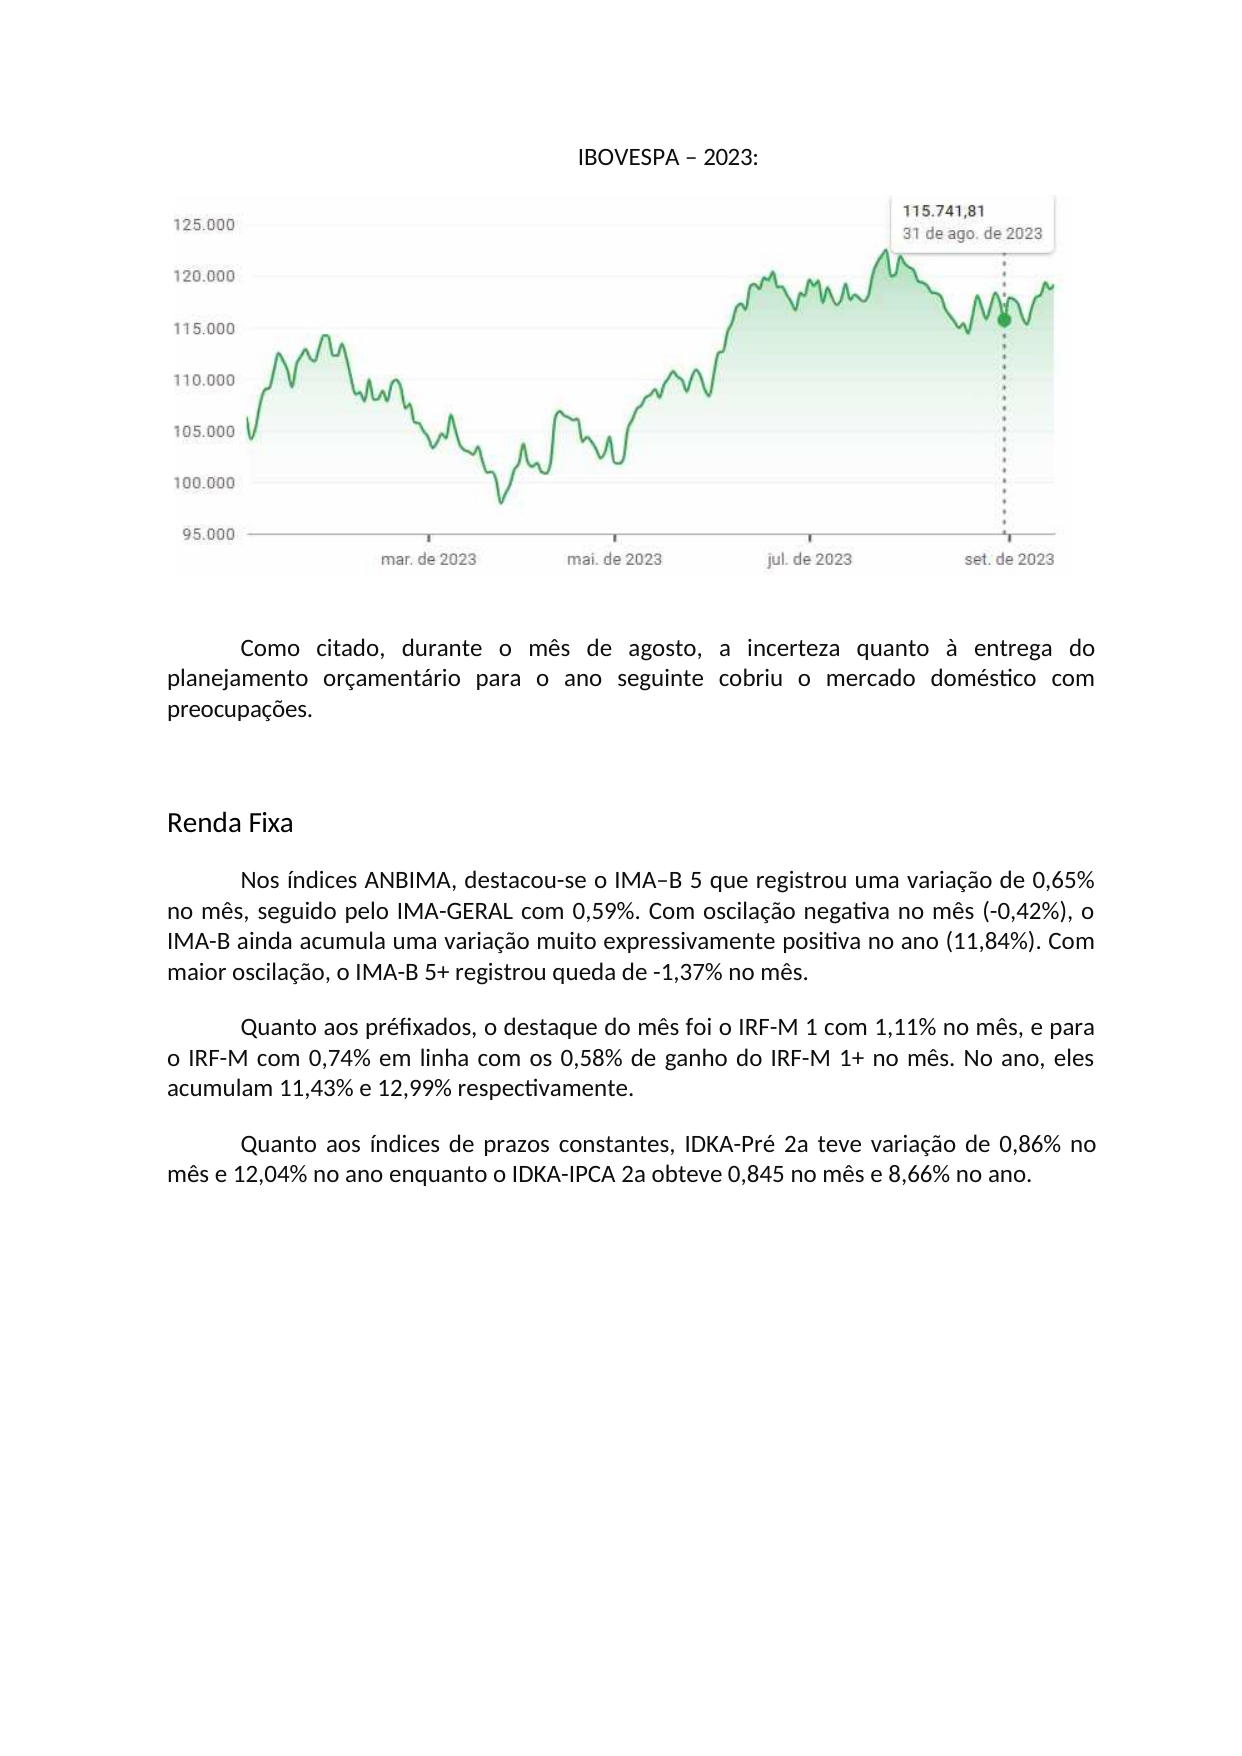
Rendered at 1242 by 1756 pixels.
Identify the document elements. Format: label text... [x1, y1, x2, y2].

text Quanto aos préfixados, o destaque do mês foi o IRF-M 1 com 1,11% no mês, e para o IRF-M com 0,74% em linha com os 0,58% de ganho do IRF-M 1+ no mês. No ano, eles acumulam 11,43% e 12,99% respectivamente. [167, 1012, 1096, 1103]
text Quanto aos índices de prazos constantes, IDKA-Pré 2a teve variação de 0,86% no mês e 12,04% no ano enquanto o IDKA-IPCA 2a obteve 0,845 no mês e 8,66% no ano. [167, 1128, 1096, 1189]
text IBOVESPA – 2023: [236, 142, 1101, 172]
subtitle Renda Fixa [167, 804, 1227, 839]
picture [173, 195, 1074, 575]
text Nos índices ANBIMA, destacou-se o IMA–B 5 que registrou uma variação de 0,65% no mês, seguido pelo IMA-GERAL com 0,59%. Com oscilação negativa no mês (-0,42%), o IMA-B ainda acumula uma variação muito expressivamente positiva no ano (11,84%). Com maior oscilação, o IMA-B 5+ registrou queda de -1,37% no mês. [167, 864, 1096, 987]
text Como citado, durante o mês de agosto, a incerteza quanto à entrega do planejamento orçamentário para o ano seguinte cobriu o mercado doméstico com preocupações. [167, 632, 1097, 723]
